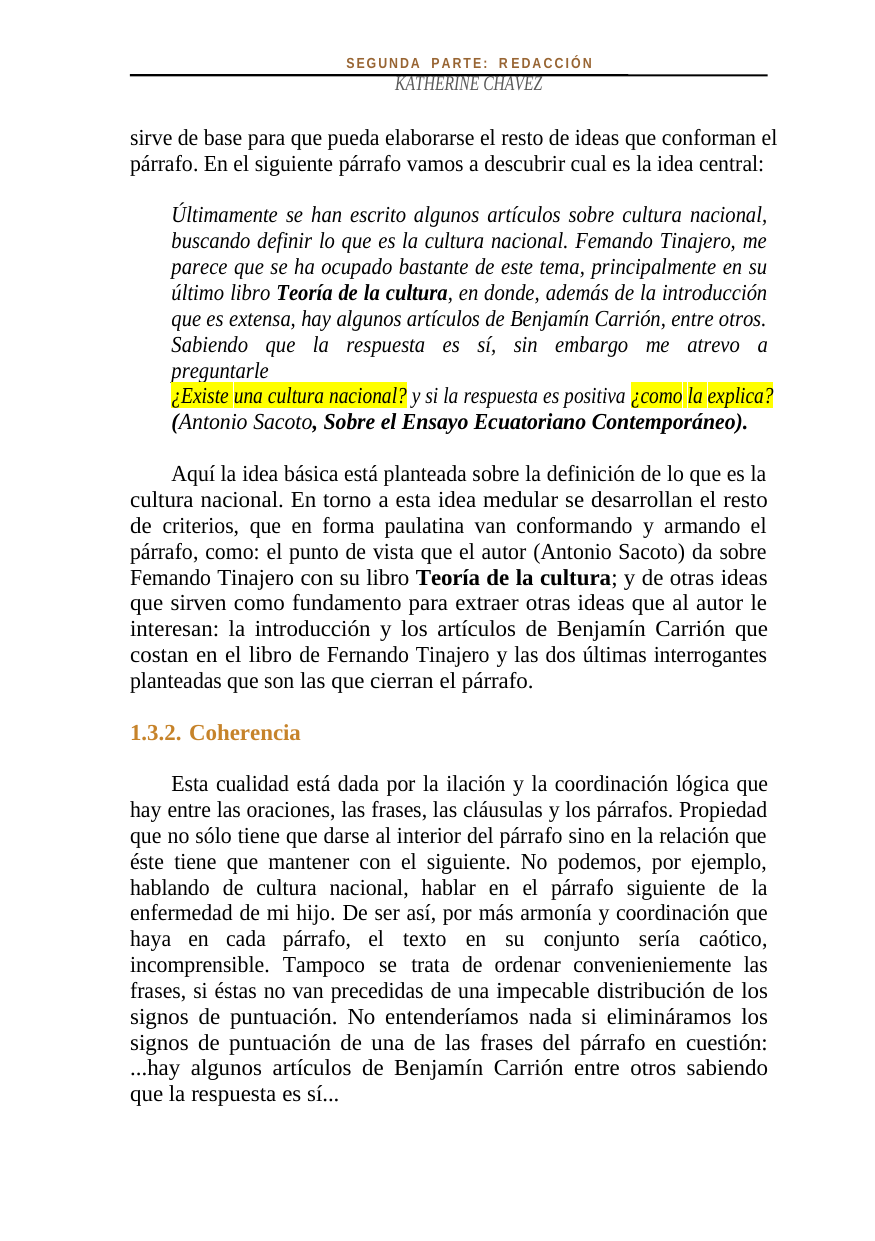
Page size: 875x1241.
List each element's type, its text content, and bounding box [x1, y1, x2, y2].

text sirve de base para que pueda elaborarse el resto de ideas que conforman el párrafo. En el siguiente párrafo vamos a descubrir cual es la idea central: [130, 125, 782, 176]
text Aquí la idea básica está planteada sobre la definición de lo que es la cultura nacional. En torno a esta idea medular se desarrollan el resto de criterios, que en forma paulatina van conformando y armando el párrafo, como: el punto de vista que el autor (Antonio Sacoto) da sobre Femando Tinajero con su libro Teoría de la cultura; y de otras ideas que sirven como fundamento para extraer otras ideas que al autor le interesan: la introducción y los artículos de Benjamín Carrión que costan en el libro de Fernando Tinajero y las dos últimas interrogantes planteadas que son las que cierran el párrafo. [130, 461, 768, 693]
subtitle Coherencia [130, 718, 782, 745]
text KATHERINE CHAVEZ [171, 77, 768, 95]
text Últimamente se han escrito algunos artículos sobre cultura nacional, buscando definir lo que es la cultura nacional. Femando Tinajero, me parece que se ha ocupado bastante de este tema, principalmente en su último libro Teoría de la cultura, en donde, además de la introducción que es extensa, hay algunos artículos de Benjamín Carrión, entre otros. Sabiendo que la respuesta es sí, sin embargo me atrevo a preguntarle [171, 202, 768, 383]
text (Antonio Sacoto, Sobre el Ensayo Ecuatoriano Contemporáneo). [171, 409, 782, 435]
text Esta cualidad está dada por la ilación y la coordinación lógica que hay entre las oraciones, las frases, las cláusulas y los párrafos. Propiedad que no sólo tiene que darse al interior del párrafo sino en la relación que éste tiene que mantener con el siguiente. No podemos, por ejemplo, hablando de cultura nacional, hablar en el párrafo siguiente de la enfermedad de mi hijo. De ser así, por más armonía y coordinación que haya en cada párrafo, el texto en su conjunto sería caótico, incomprensible. Tampoco se trata de ordenar convenieniemente las frases, si éstas no van precedidas de una impecable distribución de los signos de puntuación. No entenderíamos nada si elimináramos los signos de puntuación de una de las frases del párrafo en cuestión: ...hay algunos artículos de Benjamín Carrión entre otros sabiendo que la respuesta es sí... [130, 771, 768, 1107]
text ¿Existe una cultura nacional? y si la respuesta es positiva ¿como la explica? [171, 383, 782, 409]
text SEGUNDA PARTE: R EDACCIÓN [171, 56, 770, 72]
